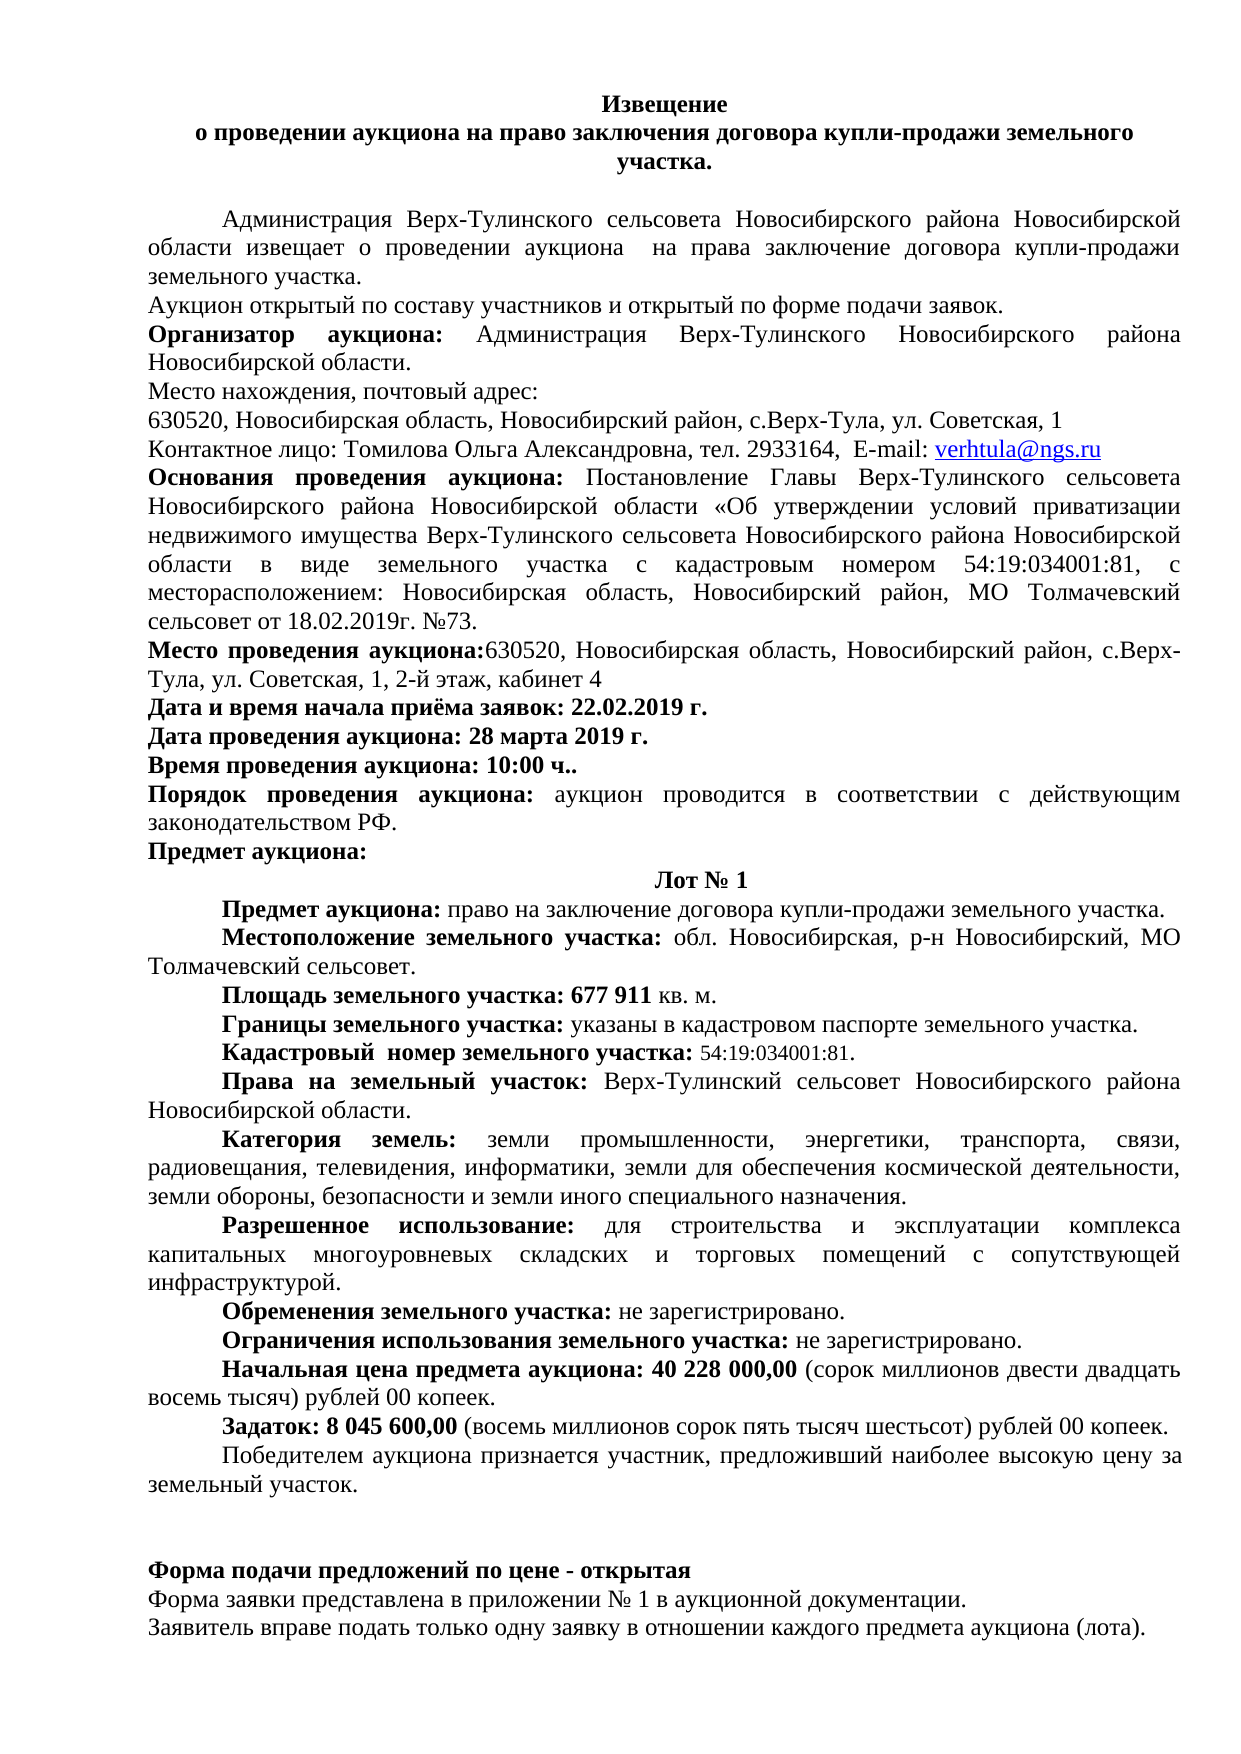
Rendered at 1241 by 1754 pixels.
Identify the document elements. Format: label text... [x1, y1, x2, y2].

text Порядок проведения аукциона: аукцион проводится в соответствии с действующим законодательством РФ. [148, 779, 1181, 836]
text Место проведения аукциона:630520, Новосибирская область, Новосибирский район, с.Верх-Тула, ул. Советская, 1, 2-й этаж, кабинет 4 [148, 635, 1181, 692]
text Площадь земельного участка: 677 911 кв. м. [148, 980, 1181, 1009]
text Границы земельного участка: указаны в кадастровом паспорте земельного участка. [148, 1009, 1181, 1037]
text Победителем аукциона признается участник, предложивший наиболее высокую цену за земельный участок. [148, 1440, 1183, 1497]
text Обременения земельного участка: не зарегистрировано. [148, 1296, 1181, 1325]
text Категория земель: земли промышленности, энергетики, транспорта, связи, радиовещания, телевидения, информатики, земли для обеспечения космической деятельности, земли обороны, безопасности и земли иного специального назначения. [148, 1124, 1181, 1210]
text Аукцион открытый по составу участников и открытый по форме подачи заявок. [148, 290, 1181, 319]
text Администрация Верх-Тулинского сельсовета Новосибирского района Новосибирской области извещает о проведении аукциона на права заключение договора купли-продажи земельного участка. [148, 204, 1181, 290]
text Начальная цена предмета аукциона: 40 228 000,00 (сорок миллионов двести двадцать восемь тысяч) рублей 00 копеек. [148, 1354, 1181, 1411]
text Извещение [148, 89, 1181, 117]
text Дата и время начала приёма заявок: 22.02.2019 г. [148, 692, 1181, 721]
text Предмет аукциона: [148, 836, 1181, 865]
text 630520, Новосибирская область, Новосибирский район, с.Верх-Тула, ул. Советская, 1 [148, 405, 1181, 434]
text о проведении аукциона на право заключения договора купли-продажи земельного участка. [148, 117, 1181, 175]
text Основания проведения аукциона: Постановление Главы Верх-Тулинского сельсовета Новосибирского района Новосибирской области «Об утверждении условий приватизации недвижимого имущества Верх-Тулинского сельсовета Новосибирского района Новосибирской области в виде земельного участка с кадастровым номером 54:19:034001:81, с месторасположением: Новосибирская область, Новосибирский район, МО Толмачевский сельсовет от 18.02.2019г. №73. [148, 462, 1181, 635]
text Время проведения аукциона: 10:00 ч.. [148, 750, 1181, 779]
text Задаток: 8 045 600,00 (восемь миллионов сорок пять тысяч шестьсот) рублей 00 копеек. [148, 1411, 1183, 1440]
text Заявитель вправе подать только одну заявку в отношении каждого предмета аукциона (лота). [148, 1612, 1181, 1641]
text Организатор аукциона: Администрация Верх-Тулинского Новосибирского района Новосибирской области. [148, 319, 1181, 376]
text Разрешенное использование: для строительства и эксплуатации комплекса капитальных многоуровневых складских и торговых помещений с сопутствующей инфраструктурой. [148, 1210, 1181, 1296]
text Кадастровый номер земельного участка: 54:19:034001:81. [148, 1037, 1181, 1066]
text Контактное лицо: Томилова Ольга Александровна, тел. 2933164, Е-mail: verhtula@ngs.ru [148, 434, 1181, 462]
text Место нахождения, почтовый адрес: [148, 376, 1181, 405]
text Местоположение земельного участка: обл. Новосибирская, р-н Новосибирский, МО Толмачевский сельсовет. [148, 922, 1181, 980]
text Предмет аукциона: право на заключение договора купли-продажи земельного участка. [148, 894, 1181, 922]
text Права на земельный участок: Верх-Тулинский сельсовет Новосибирского района Новосибирской области. [148, 1066, 1181, 1124]
text Лот № 1 [148, 865, 1181, 894]
text Дата проведения аукциона: 28 марта 2019 г. [148, 721, 1181, 750]
text Форма заявки представлена в приложении № 1 в аукционной документации. [148, 1584, 1181, 1612]
text Ограничения использования земельного участка: не зарегистрировано. [148, 1325, 1181, 1354]
text Форма подачи предложений по цене - открытая [148, 1555, 1181, 1584]
